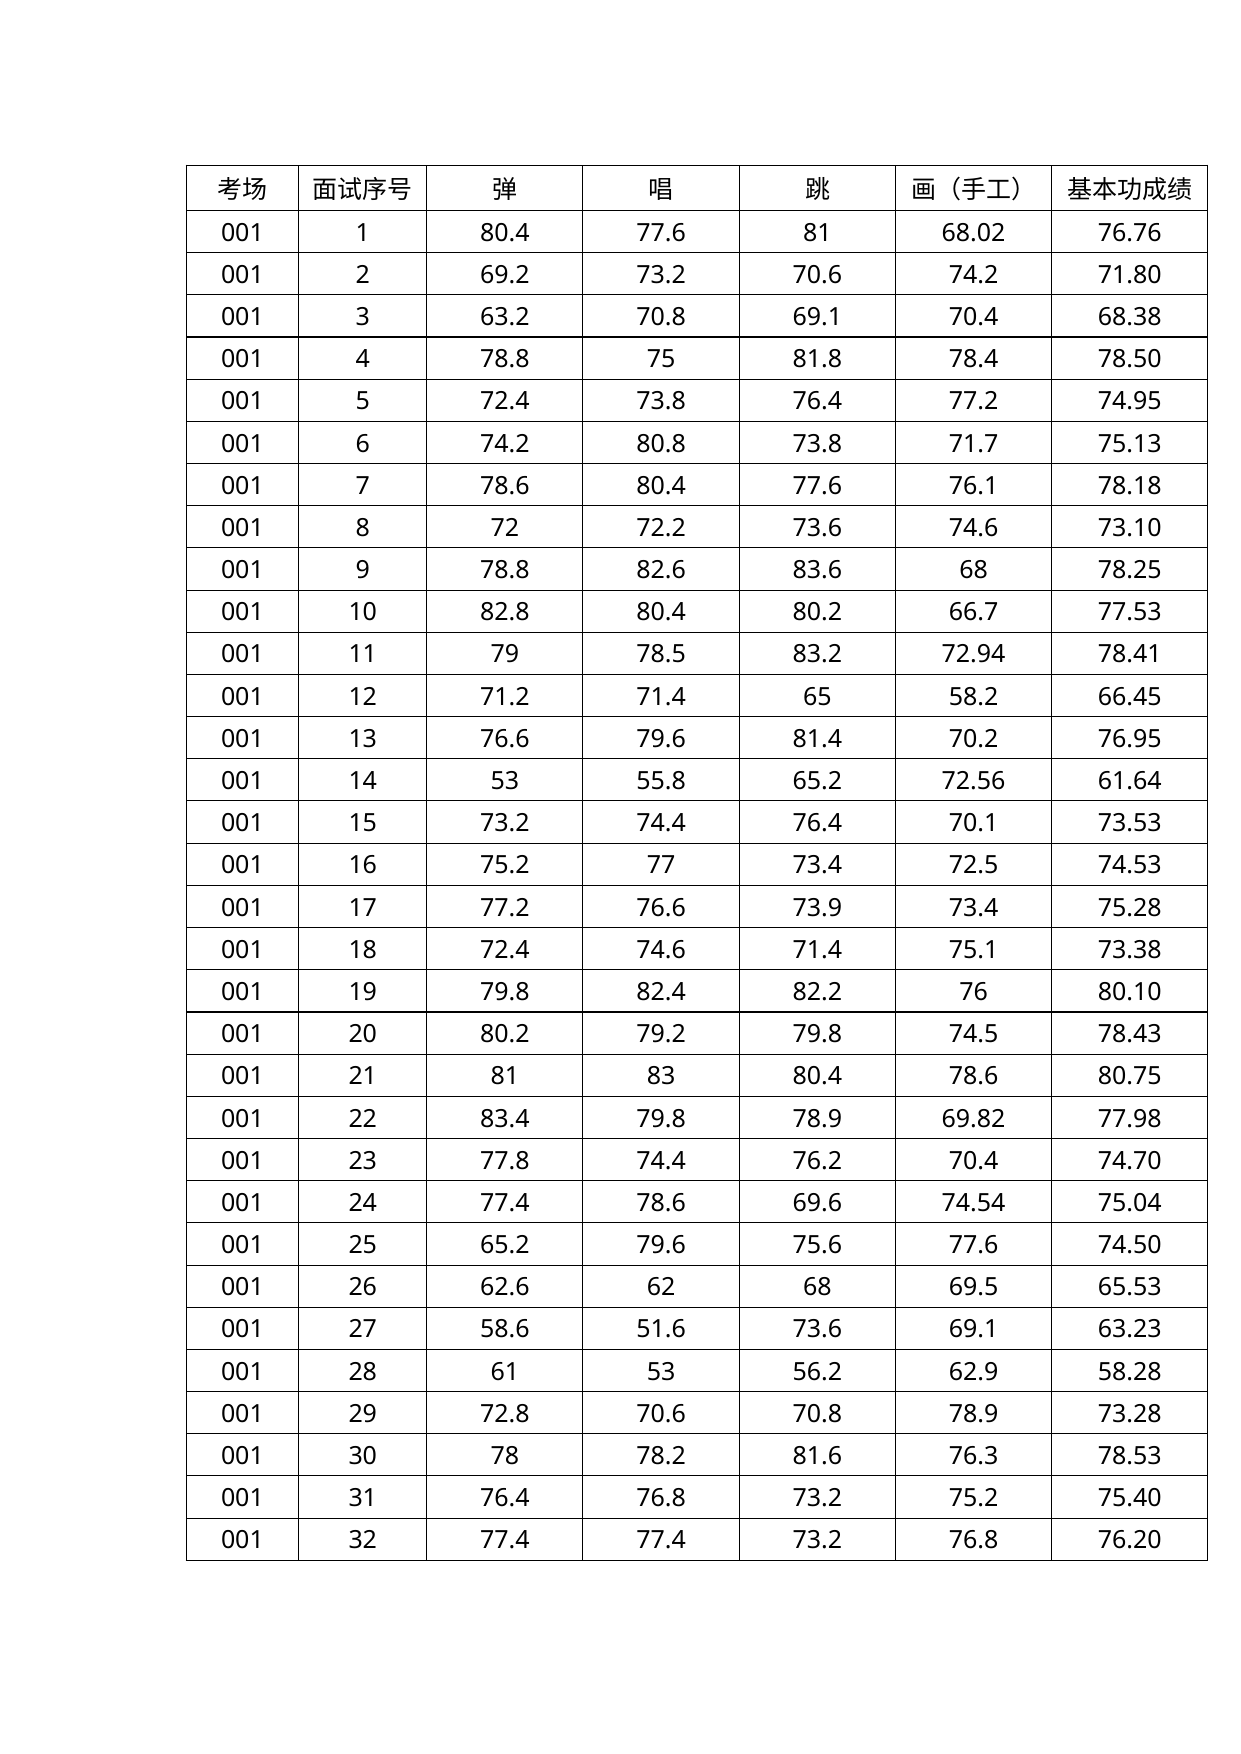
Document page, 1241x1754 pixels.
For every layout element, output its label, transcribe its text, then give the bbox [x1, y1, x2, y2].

table_cell 78.4 [896, 338, 1051, 378]
table_cell 77.4 [583, 1519, 739, 1560]
table_cell 76.4 [740, 801, 895, 843]
table_header 跳 [740, 166, 895, 210]
table_cell 001 [187, 1434, 298, 1475]
table_cell 73.2 [740, 1476, 895, 1518]
table_cell 001 [187, 1139, 298, 1180]
table_cell 71.4 [740, 928, 895, 969]
table_cell 74.6 [896, 506, 1051, 547]
table_cell 62.9 [896, 1350, 1051, 1391]
table_cell 58.28 [1052, 1350, 1207, 1391]
table_cell 78 [427, 1434, 582, 1475]
table_cell 001 [187, 675, 298, 716]
table_cell 74.53 [1052, 844, 1207, 885]
table_cell 30 [299, 1434, 426, 1475]
table_cell 58.2 [896, 675, 1051, 716]
table_cell 78.9 [740, 1097, 895, 1138]
table_cell 68.38 [1052, 295, 1207, 336]
table_cell 001 [187, 1392, 298, 1433]
table_cell 32 [299, 1519, 426, 1560]
table_cell 76.2 [740, 1139, 895, 1180]
table_cell 75.04 [1052, 1181, 1207, 1222]
table_cell 80.8 [583, 422, 739, 463]
table_cell 73.2 [583, 253, 739, 294]
table_cell 82.8 [427, 591, 582, 632]
table_cell 74.4 [583, 1139, 739, 1180]
table_cell 31 [299, 1476, 426, 1518]
table_cell 77.4 [427, 1519, 582, 1560]
table_header 面试序号 [299, 166, 426, 210]
table_cell 68 [740, 1266, 895, 1307]
table_cell 74.54 [896, 1181, 1051, 1222]
table_cell 82.6 [583, 548, 739, 589]
table_cell 68.02 [896, 211, 1051, 252]
table_cell 76.4 [427, 1476, 582, 1518]
table_cell 9 [299, 548, 426, 589]
table_cell 70.2 [896, 717, 1051, 758]
table_cell 73.28 [1052, 1392, 1207, 1433]
table_cell 73.10 [1052, 506, 1207, 547]
table_cell 73.4 [896, 886, 1051, 927]
table_cell 79.2 [583, 1013, 739, 1053]
table_cell 78.6 [896, 1055, 1051, 1096]
table_cell 79.8 [583, 1097, 739, 1138]
table_cell 72.94 [896, 633, 1051, 674]
table_cell 001 [187, 886, 298, 927]
table_cell 22 [299, 1097, 426, 1138]
table_cell 72.4 [427, 380, 582, 421]
table_cell 001 [187, 464, 298, 505]
table_cell 16 [299, 844, 426, 885]
table_cell 12 [299, 675, 426, 716]
table_cell 70.6 [583, 1392, 739, 1433]
table_cell 78.5 [583, 633, 739, 674]
table_header 唱 [583, 166, 739, 210]
table_cell 001 [187, 295, 298, 336]
table_cell 78.41 [1052, 633, 1207, 674]
table_cell 70.4 [896, 295, 1051, 336]
table_cell 75.40 [1052, 1476, 1207, 1518]
table_cell 77.6 [583, 211, 739, 252]
table_cell 78.6 [583, 1181, 739, 1222]
table_cell 78.9 [896, 1392, 1051, 1433]
table_cell 83.4 [427, 1097, 582, 1138]
table_cell 71.7 [896, 422, 1051, 463]
table_cell 17 [299, 886, 426, 927]
table_cell 26 [299, 1266, 426, 1307]
table_cell 69.1 [896, 1308, 1051, 1349]
table_cell 68 [896, 548, 1051, 589]
table_cell 73.8 [583, 380, 739, 421]
table_cell 77.2 [896, 380, 1051, 421]
table_cell 65 [740, 675, 895, 716]
table_cell 70.8 [583, 295, 739, 336]
table_cell 82.4 [583, 970, 739, 1011]
table_cell 20 [299, 1013, 426, 1053]
table_cell 001 [187, 1308, 298, 1349]
table_cell 001 [187, 591, 298, 632]
table_cell 001 [187, 1223, 298, 1264]
table_cell 72.5 [896, 844, 1051, 885]
table_cell 23 [299, 1139, 426, 1180]
table_cell 76.6 [583, 886, 739, 927]
table_cell 73.8 [740, 422, 895, 463]
table_cell 79.6 [583, 717, 739, 758]
table_cell 001 [187, 970, 298, 1011]
table_cell 65.53 [1052, 1266, 1207, 1307]
table_header 基本功成绩 [1052, 166, 1207, 210]
table_cell 79.8 [740, 1013, 895, 1053]
table_cell 61.64 [1052, 759, 1207, 800]
table_cell 77.8 [427, 1139, 582, 1180]
table_cell 72.56 [896, 759, 1051, 800]
table_cell 71.80 [1052, 253, 1207, 294]
table_cell 75.2 [896, 1476, 1051, 1518]
table_cell 78.8 [427, 338, 582, 378]
table_cell 74.70 [1052, 1139, 1207, 1180]
table_cell 70.6 [740, 253, 895, 294]
table_cell 76.8 [896, 1519, 1051, 1560]
table_cell 63.2 [427, 295, 582, 336]
table_cell 77.4 [427, 1181, 582, 1222]
table_cell 29 [299, 1392, 426, 1433]
table_cell 80.2 [740, 591, 895, 632]
table_cell 76.20 [1052, 1519, 1207, 1560]
table_cell 70.8 [740, 1392, 895, 1433]
table_cell 63.23 [1052, 1308, 1207, 1349]
table_cell 78.6 [427, 464, 582, 505]
table_cell 001 [187, 506, 298, 547]
table_cell 75.13 [1052, 422, 1207, 463]
table_cell 001 [187, 1055, 298, 1096]
table_header 画（手工） [896, 166, 1051, 210]
table_cell 80.4 [583, 464, 739, 505]
table_cell 001 [187, 1013, 298, 1053]
table_cell 8 [299, 506, 426, 547]
table_cell 75.1 [896, 928, 1051, 969]
table_cell 66.7 [896, 591, 1051, 632]
table_cell 21 [299, 1055, 426, 1096]
table_cell 81.4 [740, 717, 895, 758]
table_cell 1 [299, 211, 426, 252]
table_cell 77 [583, 844, 739, 885]
table_cell 69.5 [896, 1266, 1051, 1307]
table_cell 72.8 [427, 1392, 582, 1433]
table_cell 55.8 [583, 759, 739, 800]
table_cell 79.8 [427, 970, 582, 1011]
table_cell 51.6 [583, 1308, 739, 1349]
table_cell 76.4 [740, 380, 895, 421]
table_cell 14 [299, 759, 426, 800]
table_cell 74.50 [1052, 1223, 1207, 1264]
table_cell 74.6 [583, 928, 739, 969]
table_cell 78.8 [427, 548, 582, 589]
table_cell 001 [187, 633, 298, 674]
table_cell 76.76 [1052, 211, 1207, 252]
table_cell 73.6 [740, 1308, 895, 1349]
table_cell 6 [299, 422, 426, 463]
table_cell 83.2 [740, 633, 895, 674]
table_cell 72.2 [583, 506, 739, 547]
table_cell 73.38 [1052, 928, 1207, 969]
table_cell 001 [187, 1097, 298, 1138]
table_cell 75.2 [427, 844, 582, 885]
table_cell 4 [299, 338, 426, 378]
table_cell 5 [299, 380, 426, 421]
table_cell 77.98 [1052, 1097, 1207, 1138]
table_cell 001 [187, 380, 298, 421]
table_cell 73.4 [740, 844, 895, 885]
table_cell 71.4 [583, 675, 739, 716]
table_cell 001 [187, 1181, 298, 1222]
table_cell 65.2 [740, 759, 895, 800]
table_cell 001 [187, 338, 298, 378]
table_cell 76.6 [427, 717, 582, 758]
table_cell 80.4 [427, 211, 582, 252]
table_cell 27 [299, 1308, 426, 1349]
table_cell 001 [187, 1476, 298, 1518]
table_cell 28 [299, 1350, 426, 1391]
table_cell 80.2 [427, 1013, 582, 1053]
table_cell 69.6 [740, 1181, 895, 1222]
table_cell 77.53 [1052, 591, 1207, 632]
table_cell 76.95 [1052, 717, 1207, 758]
table_cell 78.18 [1052, 464, 1207, 505]
table_cell 73.9 [740, 886, 895, 927]
table_cell 72 [427, 506, 582, 547]
table_cell 2 [299, 253, 426, 294]
table_cell 001 [187, 548, 298, 589]
table_cell 13 [299, 717, 426, 758]
table_header 弹 [427, 166, 582, 210]
table_cell 69.2 [427, 253, 582, 294]
table_cell 3 [299, 295, 426, 336]
table_cell 80.4 [583, 591, 739, 632]
table_cell 80.10 [1052, 970, 1207, 1011]
table_cell 75 [583, 338, 739, 378]
table_cell 74.2 [896, 253, 1051, 294]
table_cell 001 [187, 422, 298, 463]
table_cell 001 [187, 1350, 298, 1391]
table_cell 73.2 [427, 801, 582, 843]
table_cell 76.1 [896, 464, 1051, 505]
table_cell 78.2 [583, 1434, 739, 1475]
table_cell 70.1 [896, 801, 1051, 843]
table_cell 69.82 [896, 1097, 1051, 1138]
table_cell 53 [583, 1350, 739, 1391]
table_cell 83 [583, 1055, 739, 1096]
table_cell 61 [427, 1350, 582, 1391]
table_cell 78.25 [1052, 548, 1207, 589]
table_cell 81 [427, 1055, 582, 1096]
table_cell 58.6 [427, 1308, 582, 1349]
table_cell 66.45 [1052, 675, 1207, 716]
table_cell 24 [299, 1181, 426, 1222]
table_cell 80.75 [1052, 1055, 1207, 1096]
table_header 考场 [187, 166, 298, 210]
table_cell 53 [427, 759, 582, 800]
table_cell 74.5 [896, 1013, 1051, 1053]
table_cell 69.1 [740, 295, 895, 336]
table_cell 75.6 [740, 1223, 895, 1264]
table_cell 77.6 [740, 464, 895, 505]
table_cell 83.6 [740, 548, 895, 589]
table_cell 001 [187, 844, 298, 885]
table_cell 74.95 [1052, 380, 1207, 421]
table_cell 72.4 [427, 928, 582, 969]
table_cell 74.2 [427, 422, 582, 463]
table_cell 11 [299, 633, 426, 674]
table_cell 79 [427, 633, 582, 674]
table_cell 81 [740, 211, 895, 252]
table_cell 001 [187, 1266, 298, 1307]
table_cell 65.2 [427, 1223, 582, 1264]
table_cell 78.43 [1052, 1013, 1207, 1053]
table_cell 001 [187, 928, 298, 969]
table_cell 78.50 [1052, 338, 1207, 378]
table_cell 76.8 [583, 1476, 739, 1518]
table_cell 19 [299, 970, 426, 1011]
table_cell 10 [299, 591, 426, 632]
table_cell 78.53 [1052, 1434, 1207, 1475]
table_cell 001 [187, 1519, 298, 1560]
table_cell 7 [299, 464, 426, 505]
table_cell 001 [187, 211, 298, 252]
table_cell 70.4 [896, 1139, 1051, 1180]
table_cell 76.3 [896, 1434, 1051, 1475]
table_cell 001 [187, 759, 298, 800]
table_cell 25 [299, 1223, 426, 1264]
table_cell 62 [583, 1266, 739, 1307]
table_cell 77.2 [427, 886, 582, 927]
table_cell 76 [896, 970, 1051, 1011]
table_cell 73.2 [740, 1519, 895, 1560]
table_cell 77.6 [896, 1223, 1051, 1264]
table_cell 73.53 [1052, 801, 1207, 843]
table_cell 79.6 [583, 1223, 739, 1264]
table_cell 80.4 [740, 1055, 895, 1096]
table_cell 001 [187, 717, 298, 758]
table_cell 81.6 [740, 1434, 895, 1475]
table_cell 18 [299, 928, 426, 969]
table_cell 81.8 [740, 338, 895, 378]
table_cell 71.2 [427, 675, 582, 716]
table_cell 001 [187, 253, 298, 294]
table_cell 001 [187, 801, 298, 843]
table_cell 56.2 [740, 1350, 895, 1391]
table_cell 82.2 [740, 970, 895, 1011]
table_cell 15 [299, 801, 426, 843]
table_cell 74.4 [583, 801, 739, 843]
table_cell 73.6 [740, 506, 895, 547]
table_cell 62.6 [427, 1266, 582, 1307]
table_cell 75.28 [1052, 886, 1207, 927]
